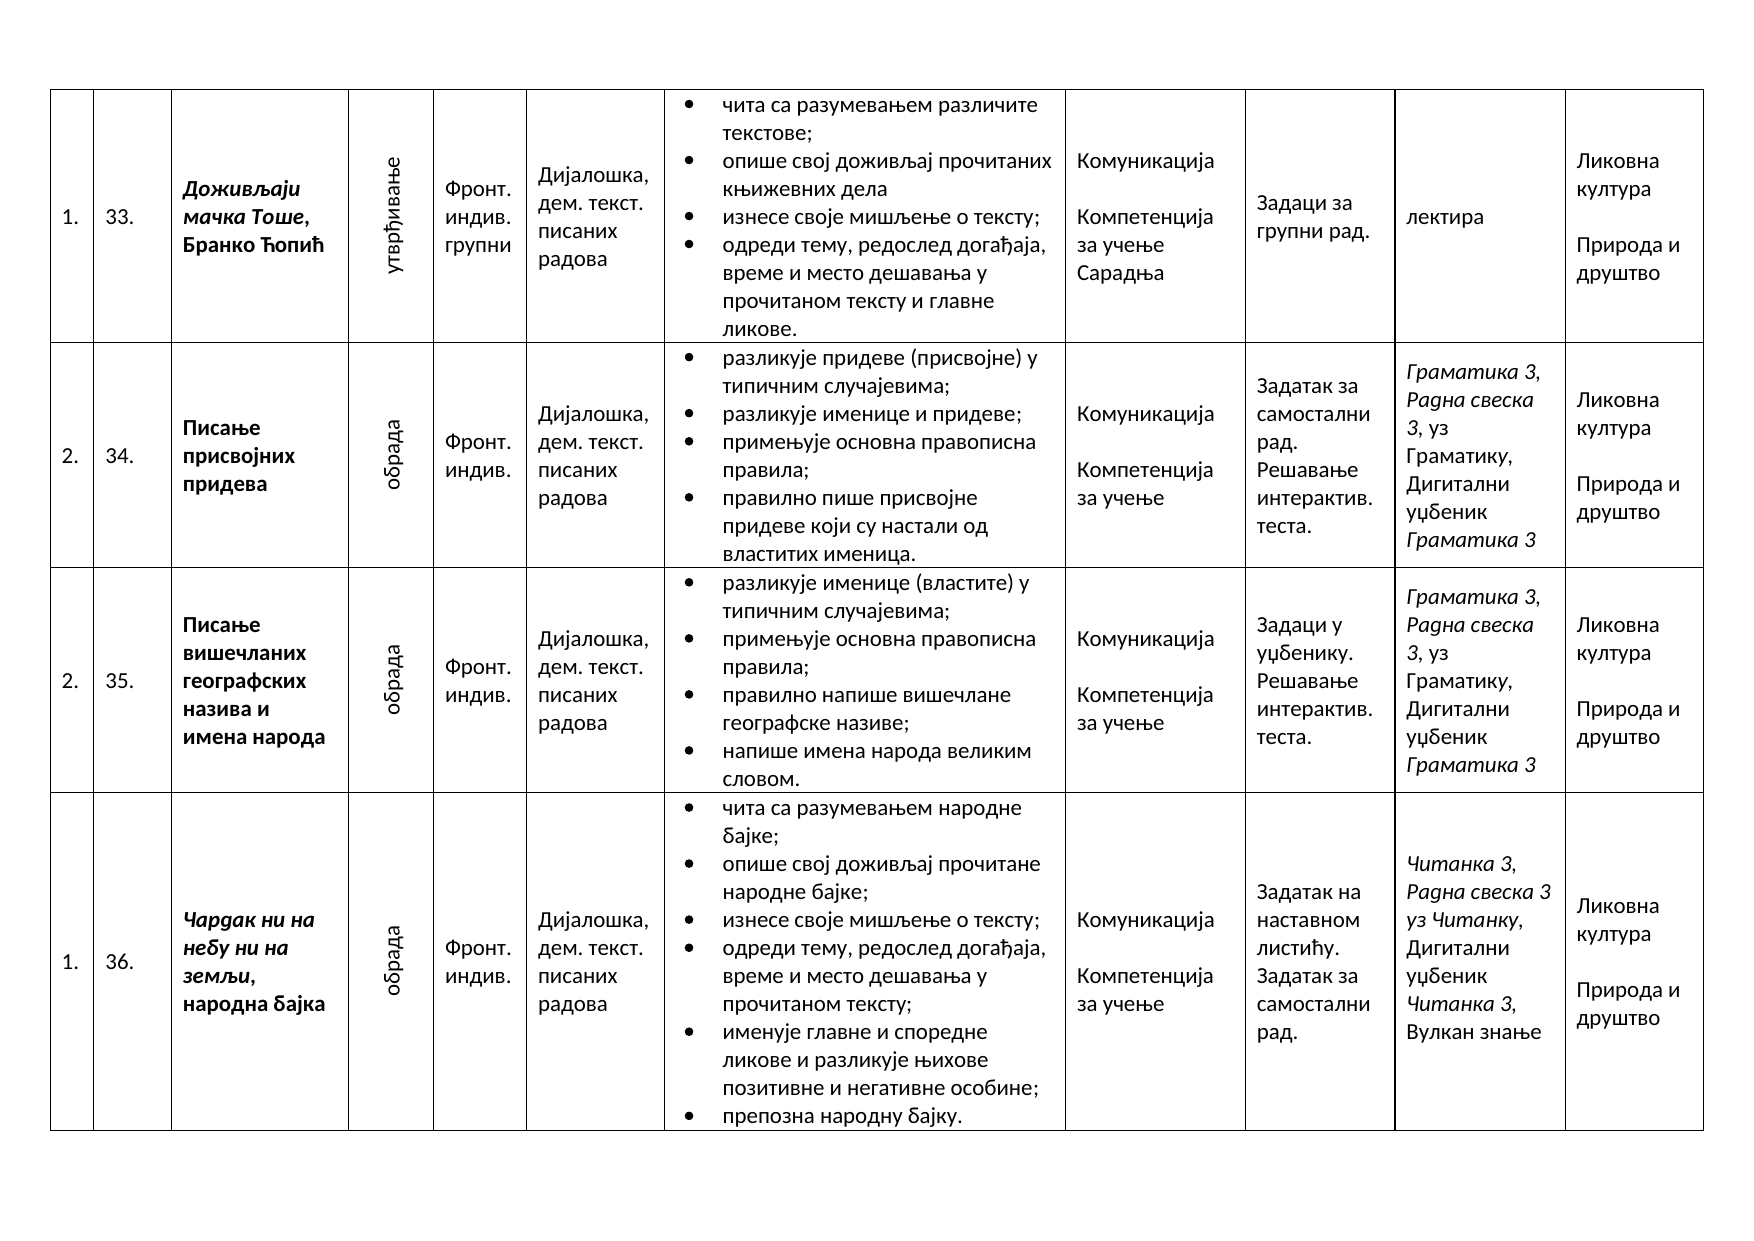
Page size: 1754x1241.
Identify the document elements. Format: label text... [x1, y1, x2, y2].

table_cell Писање присвојних придева [172, 343, 348, 567]
table_cell Ликовна култура Природа и друштво [1566, 793, 1703, 1129]
table_cell чита са разумевањем народне бајке; опише свој доживљај прочитане народне бајке; изнесе своје мишљење о тексту; одреди тему, редослед догађаја, време и место дешавања у прочитаном тексту; именује главне и споредне ликове и разликује њихове позитивне и негативне особине; препозна народну бајку. [665, 793, 1065, 1129]
table_cell Задаци у уџбенику. Решавање интерактив. теста. [1246, 568, 1394, 792]
table_header Фронт. индив. групни [434, 90, 526, 342]
table_cell разликује именице (властите) у типичним случајевима; примењује основна правописна правила; правилно напише вишечлане географске називе; напише имена народа великим словом. [665, 568, 1065, 792]
table_cell Дијалошка, дем. текст. писаних радова [527, 343, 664, 567]
table_cell обрада [349, 343, 433, 567]
table_cell Комуникација Компетенција за учење [1066, 568, 1245, 792]
table_header Задаци за групни рад. [1246, 90, 1394, 342]
table_cell Дијалошка, дем. текст. писаних радова [527, 568, 664, 792]
table_header 33. [94, 90, 171, 342]
table_header Доживљаји мачка Тоше, Бранко Ћопић [172, 90, 348, 342]
table_cell Дијалошка, дем. текст. писаних радова [527, 793, 664, 1129]
table_cell 1. [51, 793, 93, 1129]
table_cell Граматика 3, Радна свеска 3, уз Граматику, Дигитални уџбеник Граматика 3 [1396, 568, 1565, 792]
table_cell Фронт. индив. [434, 568, 526, 792]
table_cell Чардак ни на небу ни на земљи, народна бајка [172, 793, 348, 1129]
table_header лектира [1396, 90, 1565, 342]
table_cell обрада [349, 568, 433, 792]
table_cell 34. [94, 343, 171, 567]
table_cell Ликовна култура Природа и друштво [1566, 568, 1703, 792]
table_cell Задатак на наставном листићу. Задатак за самостални рад. [1246, 793, 1394, 1129]
table_header Дијалошка, дем. текст. писаних радова [527, 90, 664, 342]
table_cell разликује придеве (присвојне) у типичним случајевима; разликује именице и придеве; примењује основна правописна правила; правилно пише присвојне придеве који су настали од властитих именица. [665, 343, 1065, 567]
table_cell Ликовна култура Природа и друштво [1566, 343, 1703, 567]
table_cell 2. [51, 343, 93, 567]
table_cell Фронт. индив. [434, 793, 526, 1129]
table_cell Читанка 3, Радна свеска 3 уз Читанку, Дигитални уџбеник Читанка 3, Вулкан знање [1396, 793, 1565, 1129]
table_cell обрада [349, 793, 433, 1129]
table_cell Задатак за самостални рад. Решавање интерактив. теста. [1246, 343, 1394, 567]
table_header чита са разумевањем различите текстове; опише свој доживљај прочитаних књижевних дела изнесе своје мишљење о тексту; одреди тему, редослед догађаја, време и место дешавања у прочитаном тексту и главне ликове. [665, 90, 1065, 342]
table_header 1. [51, 90, 93, 342]
table_cell Граматика 3, Радна свеска 3, уз Граматику, Дигитални уџбеник Граматика 3 [1396, 343, 1565, 567]
table_cell Фронт. индив. [434, 343, 526, 567]
table_cell Комуникација Компетенција за учење [1066, 793, 1245, 1129]
table_cell Писање вишечланих географских назива и имена народа [172, 568, 348, 792]
table_cell 35. [94, 568, 171, 792]
table_header Ликовна култура Природа и друштво [1566, 90, 1703, 342]
table_cell 36. [94, 793, 171, 1129]
table_header утврђивање [349, 90, 433, 342]
table_header Комуникација Компетенција за учење Сарадња [1066, 90, 1245, 342]
table_cell 2. [51, 568, 93, 792]
table_cell Комуникација Компетенција за учење [1066, 343, 1245, 567]
